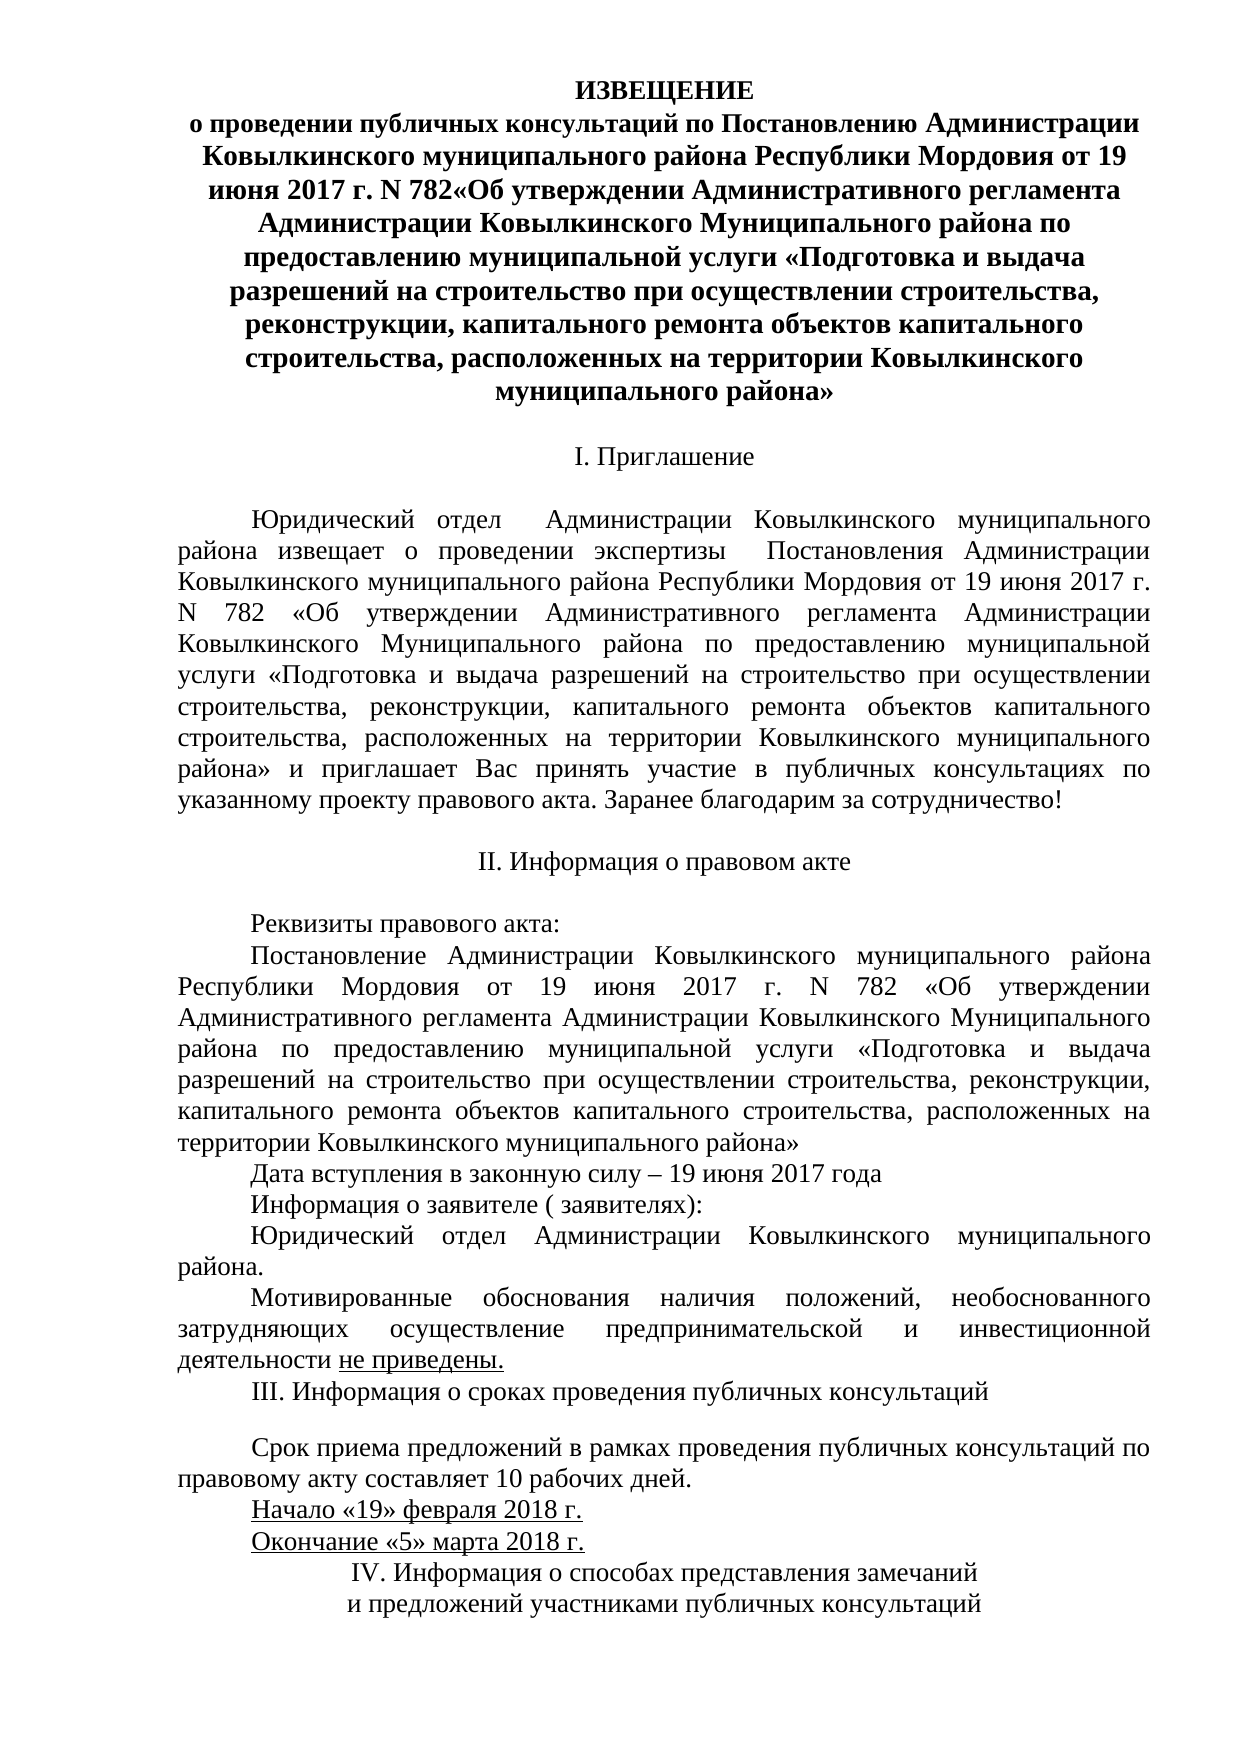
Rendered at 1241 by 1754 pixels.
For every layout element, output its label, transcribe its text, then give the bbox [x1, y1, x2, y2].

text Юридический отдел Администрации Ковылкинского муниципального района. [177, 1219, 1152, 1281]
text Начало «19» февраля 2018 г. [177, 1494, 1152, 1525]
text Информация о заявителе ( заявителях): [177, 1188, 1152, 1219]
text Мотивированные обоснования наличия положений, необоснованного затрудняющих осуществление предпринимательской и инвестиционной деятельности не приведены. [177, 1281, 1152, 1375]
text Окончание «5» марта 2018 г. [177, 1525, 1152, 1556]
text II. Информация о правовом акте [177, 845, 1152, 876]
text и предложений участниками публичных консультаций [177, 1587, 1152, 1618]
text III. Информация о сроках проведения публичных консультаций [177, 1375, 1152, 1406]
text ИЗВЕЩЕНИЕ [177, 74, 1152, 105]
text Юридический отдел Администрации Ковылкинского муниципального района извещает о проведении экспертизы Постановления Администрации Ковылкинского муниципального района Республики Мордовия от 19 июня 2017 г. N 782 «Об утверждении Административного регламента Администрации Ковылкинского Муниципального района по предоставлению муниципальной услуги «Подготовка и выдача разрешений на строительство при осуществлении строительства, реконструкции, капитального ремонта объектов капитального строительства, расположенных на территории Ковылкинского муниципального района» и приглашает Вас принять участие в публичных консультациях по указанному проекту правового акта. Заранее благодарим за сотрудничество! [177, 503, 1152, 814]
text I. Приглашение [177, 440, 1152, 472]
text Дата вступления в законную силу – 19 июня 2017 года [177, 1157, 1152, 1188]
text предоставлению муниципальной услуги «Подготовка и выдача разрешений на строительство при осуществлении строительства, реконструкции, капитального ремонта объектов капитального строительства, расположенных на территории Ковылкинского муниципального района» [177, 239, 1152, 407]
text IV. Информация о способах представления замечаний [177, 1556, 1152, 1587]
text Срок приема предложений в рамках проведения публичных консультаций по правовому акту составляет 10 рабочих дней. [177, 1431, 1152, 1494]
text Реквизиты правового акта: [177, 908, 1152, 939]
text Постановление Администрации Ковылкинского муниципального района Республики Мордовия от 19 июня 2017 г. N 782 «Об утверждении Административного регламента Администрации Ковылкинского Муниципального района по предоставлению муниципальной услуги «Подготовка и выдача разрешений на строительство при осуществлении строительства, реконструкции, капитального ремонта объектов капитального строительства, расположенных на территории Ковылкинского муниципального района» [177, 939, 1152, 1157]
text о проведении публичных консультаций по Постановлению Администрации Ковылкинского муниципального района Республики Мордовия от 19 июня 2017 г. N 782«Об утверждении Административного регламента Администрации Ковылкинского Муниципального района по [177, 105, 1152, 239]
